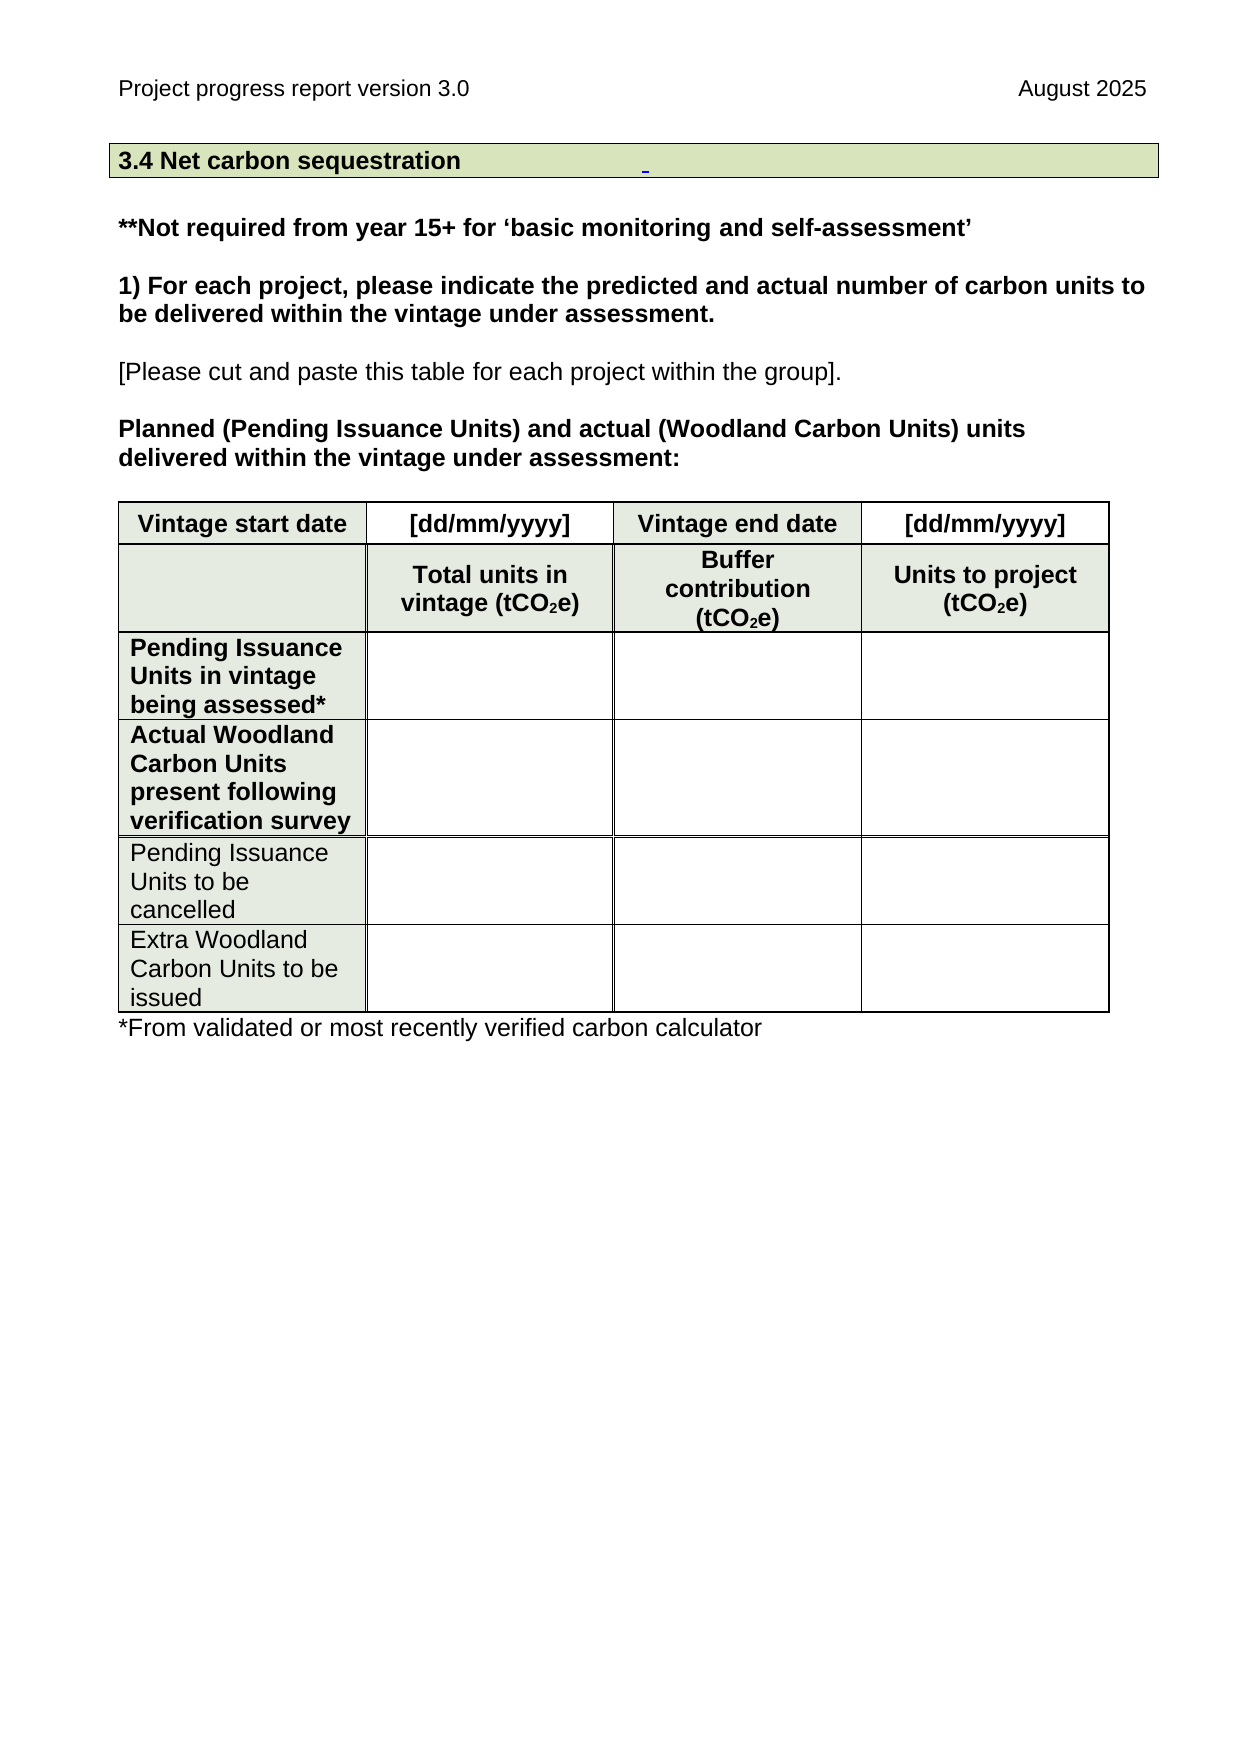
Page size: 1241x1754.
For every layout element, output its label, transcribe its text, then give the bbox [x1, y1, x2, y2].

table_cell Actual Woodland Carbon Units present following verification survey [119, 720, 365, 835]
table_cell Total units in vintage (tCO2e) [368, 545, 612, 631]
text [Please cut and paste this table for each project within the group]. [118, 357, 1150, 386]
table_cell [862, 720, 1108, 835]
text Planned (Pending Issuance Units) and actual (Woodland Carbon Units) units delivered within the vintage under assessment: [118, 414, 1143, 472]
text 1) For each project, please indicate the predicted and actual number of carbon units to be delivered within the vintage under assessment. [118, 271, 1150, 328]
table_cell [862, 838, 1108, 924]
table_cell Buffer contribution (tCO2e) [615, 545, 861, 631]
table_cell Pending Issuance Units in vintage being assessed* [119, 633, 365, 719]
table_cell Units to project (tCO2e) [862, 545, 1108, 631]
text **Not required from year 15+ for ‘basic monitoring and self-assessment’ [118, 213, 1150, 242]
table_cell [368, 720, 612, 835]
table_cell Pending Issuance Units to be cancelled [119, 838, 365, 924]
table_header Vintage start date [119, 503, 366, 543]
text *From validated or most recently verified carbon calculator [118, 1012, 1150, 1041]
table_cell [615, 838, 861, 924]
table_cell [615, 720, 861, 835]
table_cell [615, 633, 861, 719]
table_cell [119, 545, 365, 631]
table_cell Extra Woodland Carbon Units to be issued [119, 925, 365, 1011]
table_cell [368, 925, 612, 1011]
table_cell [368, 838, 612, 924]
table_cell [862, 925, 1108, 1011]
table_cell [615, 925, 861, 1011]
table_cell [862, 633, 1108, 719]
table_header [dd/mm/yyyy] [862, 503, 1108, 543]
table_header [dd/mm/yyyy] [367, 503, 613, 543]
table_cell [368, 633, 612, 719]
subtitle 3.4 Net carbon sequestration [110, 144, 1158, 177]
table_header Vintage end date [614, 503, 861, 543]
